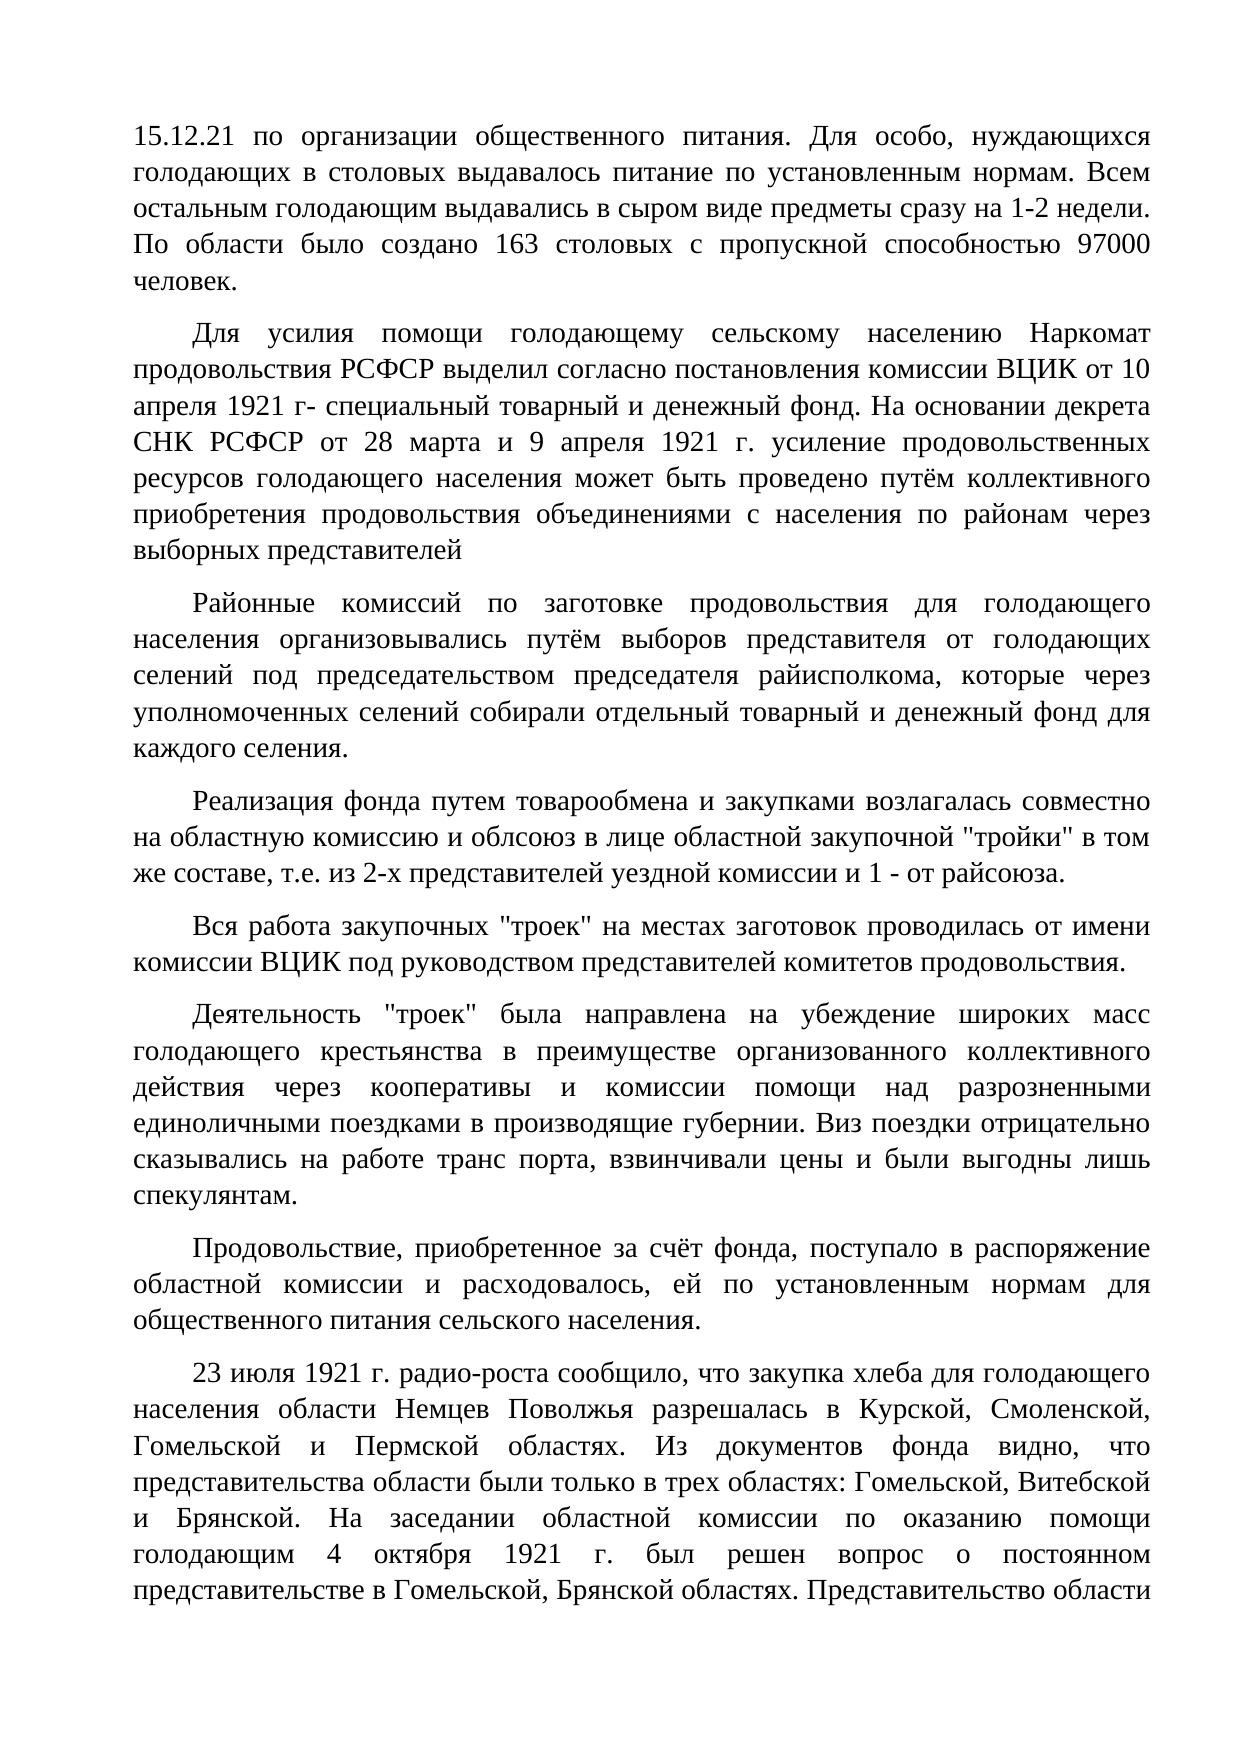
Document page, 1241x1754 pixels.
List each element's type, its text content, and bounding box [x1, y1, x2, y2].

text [133, 118, 1152, 296]
text Продовольствие, приобретенное за счёт фонда, поступало в распоряжение областной комиссии и расходовалось, ей по установленным нормам для общественного питания сельского населения. [133, 1230, 1152, 1336]
text Вся работа закупочных "троек" на местах заготовок проводилась от имени комиссии ВЦИК под руководством представителей комитетов продовольствия. [133, 908, 1152, 977]
text Районные комиссий по заготовке продовольствия для голодающего населения организовывались путём выборов представителя от голодающих селений под председательством председателя райисполкома, которые через уполномоченных селений собирали отдельный товарный и денежный фонд для каждого селения. [133, 585, 1152, 763]
text Для усилия помощи голодающему сельскому населению Наркомат продовольствия РСФСР выделил согласно постановления комиссии ВЦИК от 10 апреля 1921 г- специальный товарный и денежный фонд. На основании декрета СНК РСФСР от 28 марта и 9 апреля 1921 г. усиление продовольственных ресурсов голодающего населения может быть проведено путём коллективного приобретения продовольствия объединениями с населения по районам через выборных представителей [133, 316, 1152, 566]
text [133, 1355, 1152, 1606]
text Реализация фонда путем товарообмена и закупками возлагалась совместно на областную комиссию и облсоюз в лице областной закупочной "тройки" в том же составе, т.е. из 2-х представителей уездной комиссии и 1 - от райсоюза. [133, 783, 1152, 888]
text Деятельность "троек" была направлена на убеждение широких масс голодающего крестьянства в преимуществе организованного коллективного действия через кооперативы и комиссии помощи над разрозненными единоличными поездками в производящие губернии. Виз поездки отрицательно сказывались на работе транс порта, взвинчивали цены и были выгодны лишь спекулянтам. [133, 997, 1152, 1211]
